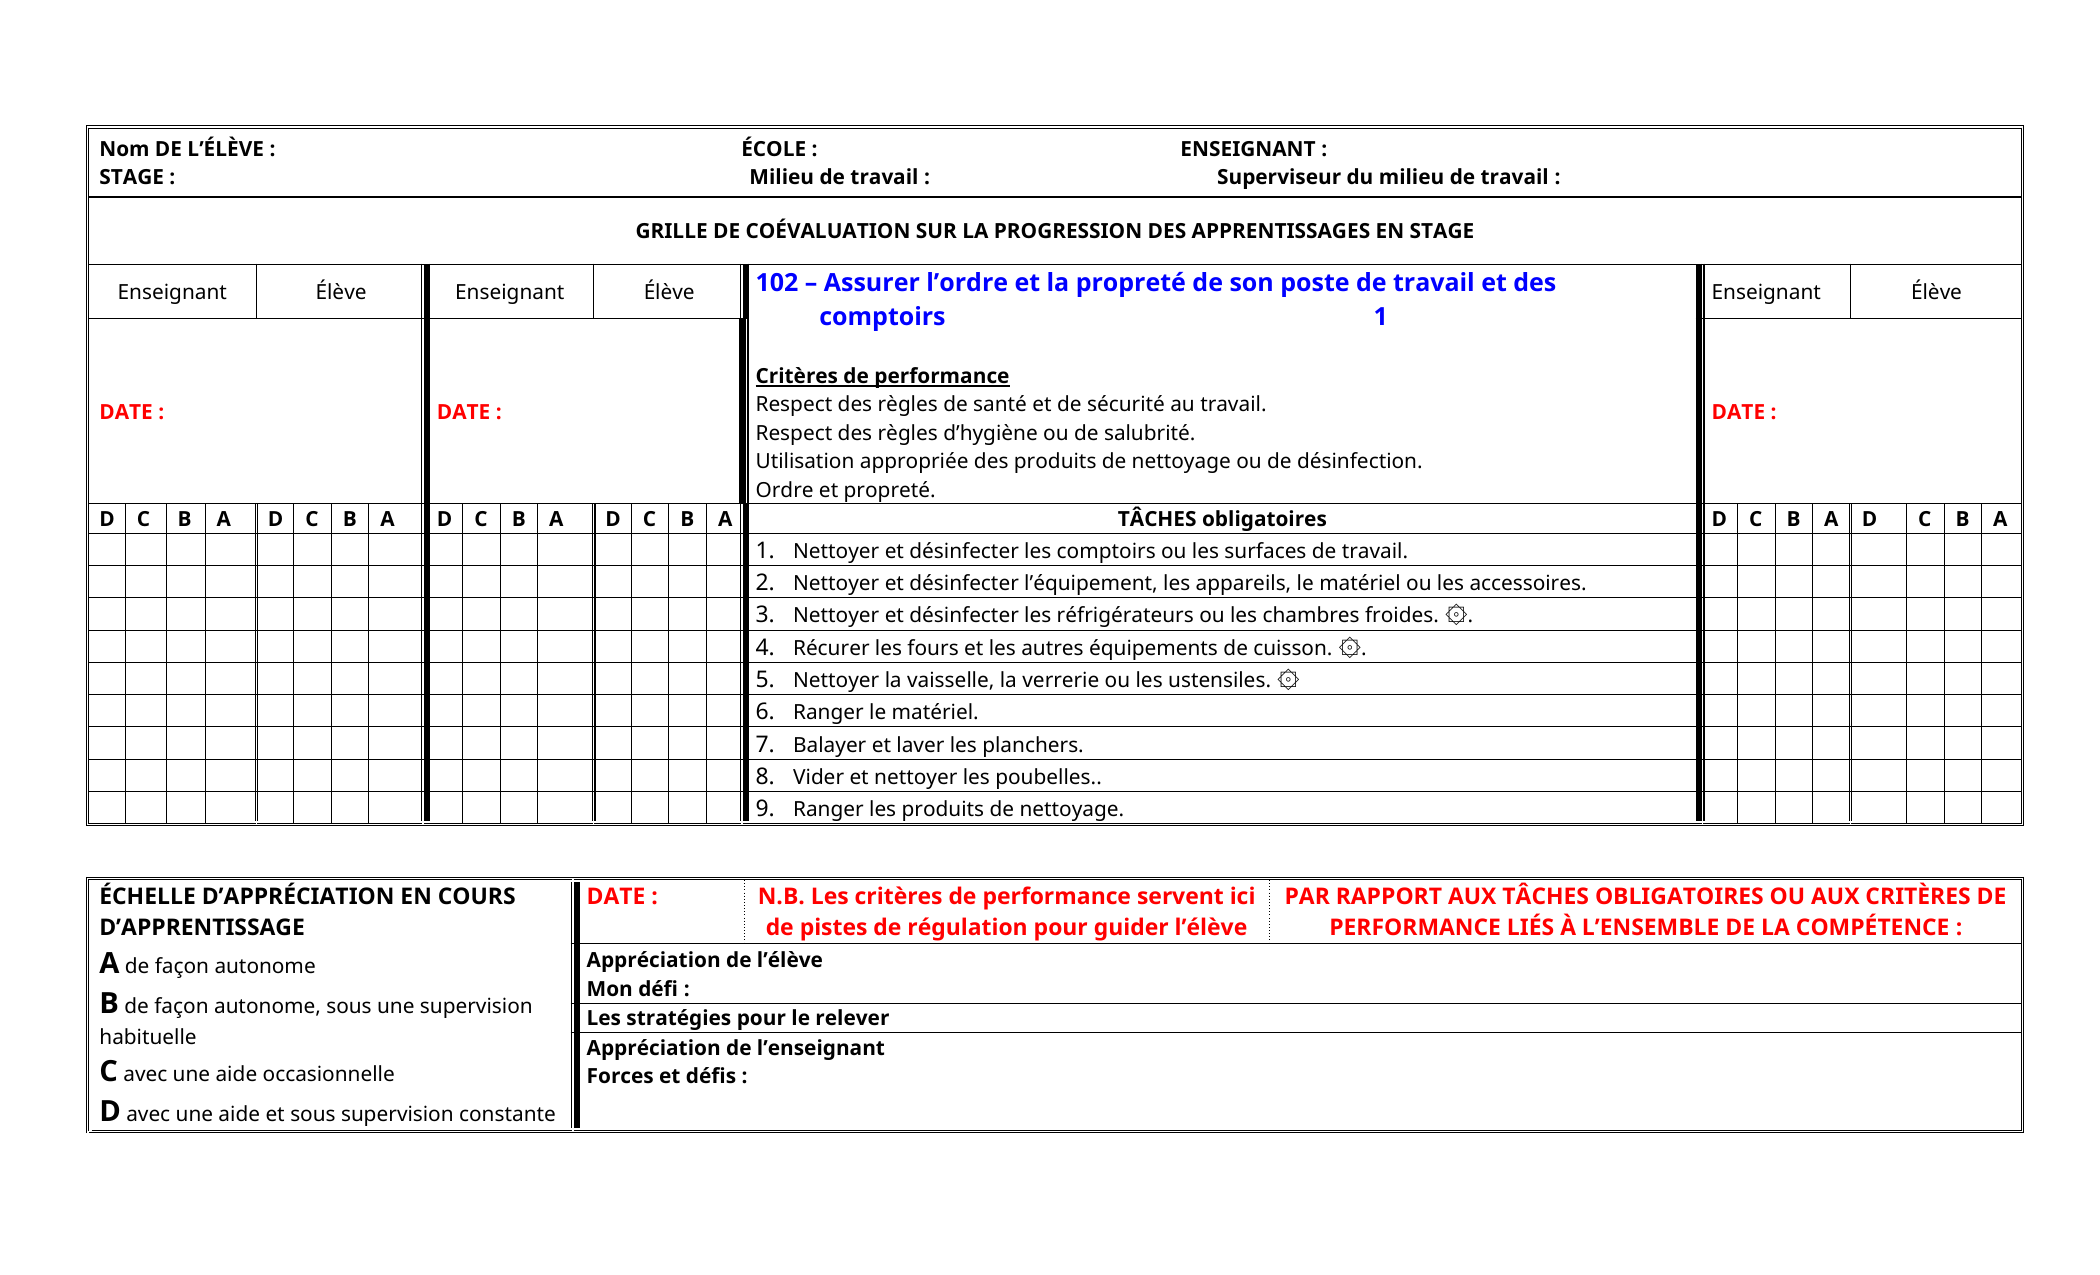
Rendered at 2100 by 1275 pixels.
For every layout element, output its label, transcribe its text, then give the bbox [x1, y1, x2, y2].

table_cell C [294, 504, 331, 533]
table_cell [501, 792, 537, 823]
table_cell [126, 760, 166, 791]
table_cell Nettoyer la vaisselle, la verrerie ou les ustensiles. ۞ [749, 663, 1696, 694]
table_cell [538, 631, 592, 662]
table_cell [1776, 760, 1812, 791]
table_cell [707, 727, 740, 759]
table_cell C [632, 504, 668, 533]
table_cell [1813, 566, 1849, 597]
table_cell [89, 792, 125, 823]
table_cell Élève [1851, 265, 2021, 318]
table_cell [1813, 792, 1850, 823]
table_cell [332, 727, 368, 759]
table_cell [596, 566, 631, 597]
table_cell [430, 598, 462, 629]
table_cell [1852, 727, 1906, 759]
table_cell Nettoyer et désinfecter les comptoirs ou les surfaces de travail. [749, 534, 1696, 565]
table_cell Ranger le matériel. [749, 695, 1696, 726]
table_cell Les stratégies pour le relever [580, 1004, 2021, 1032]
table_cell [707, 792, 744, 823]
table_cell [1813, 727, 1849, 759]
table_cell [294, 534, 331, 565]
table_cell [1945, 566, 1981, 597]
table_cell [1852, 598, 1906, 629]
table_cell [369, 598, 421, 629]
table_cell [1945, 663, 1981, 694]
table_cell [596, 727, 631, 759]
table_header DATE : [575, 880, 744, 942]
table_cell [294, 631, 331, 662]
table_cell A [369, 504, 421, 533]
table_cell [332, 598, 368, 629]
table_cell B [167, 504, 205, 533]
table_cell Balayer et laver les planchers. [749, 727, 1696, 759]
table_cell [1776, 727, 1812, 759]
table_cell [126, 566, 166, 597]
table_cell [707, 566, 740, 597]
table_cell Nettoyer et désinfecter les réfrigérateurs ou les chambres froides. ۞. [749, 598, 1696, 629]
table_cell [1852, 663, 1906, 694]
table_cell [430, 534, 462, 565]
table_cell [206, 760, 255, 791]
table_cell [501, 566, 537, 597]
table_cell [1945, 631, 1981, 662]
table_cell [294, 566, 331, 597]
table_cell [632, 534, 668, 565]
table_cell [707, 760, 740, 791]
table_cell [1945, 534, 1981, 565]
table_cell [501, 663, 537, 694]
table_cell [632, 566, 668, 597]
table_cell [126, 695, 166, 726]
table_cell C [1907, 504, 1944, 533]
table_cell [1705, 727, 1737, 759]
table_cell [1813, 631, 1849, 662]
table_cell [707, 631, 740, 662]
table_cell [632, 631, 668, 662]
table_cell B [501, 504, 537, 533]
table_cell [501, 534, 537, 565]
table_cell [126, 598, 166, 629]
table_cell [1738, 792, 1775, 823]
table_cell D [1852, 504, 1906, 533]
table_cell [1813, 534, 1849, 565]
table_header N.B. Les critères de performance servent ici de pistes de régulation pour guider l’élève [744, 880, 1269, 942]
table_cell [707, 663, 740, 694]
table_cell [1705, 566, 1737, 597]
table_cell [206, 663, 255, 694]
table_header Nom DE L’ÉLÈVE : ÉCOLE : ENSEIGNANT : STAGE : Milieu de travail : Superviseur du milieu de travail : [89, 129, 2021, 196]
table_cell [669, 792, 706, 823]
table_cell [206, 566, 255, 597]
table_cell A [1982, 504, 2021, 533]
table_cell [206, 534, 255, 565]
table_header Par rapport aux tâches obligatoires ou aux critères de performance liés à l’ensemble de la compétence : [1269, 880, 2021, 942]
table_cell [1738, 534, 1775, 565]
table_cell [1945, 760, 1981, 791]
table_cell [332, 663, 368, 694]
table_cell 102 – Assurer l’ordre et la propreté de son poste de travail et des comptoirs 1 Critères de performance Respect des règles de santé et de sécurité au travail. Respect des règles d’hygiène ou de salubrité. Utilisation appropriée des produits de nettoyage ou de désinfection. Ordre et propreté. [749, 265, 1696, 503]
table_cell [707, 534, 740, 565]
table_cell [669, 760, 706, 791]
table_cell [294, 760, 331, 791]
table_cell [89, 663, 125, 694]
table_cell [1945, 727, 1981, 759]
table_cell [258, 534, 293, 565]
table_cell [425, 792, 462, 823]
table_cell [1945, 598, 1981, 629]
table_cell [707, 598, 740, 629]
table_cell [538, 727, 592, 759]
table_cell [126, 727, 166, 759]
table_cell [369, 566, 421, 597]
table_cell [632, 727, 668, 759]
table_cell [332, 566, 368, 597]
table_cell [1705, 695, 1737, 726]
table_cell [332, 695, 368, 726]
table_cell [501, 631, 537, 662]
table_cell Enseignant [430, 265, 593, 318]
table_cell C [463, 504, 500, 533]
table_cell A [1813, 504, 1849, 533]
table_cell [1982, 760, 2021, 791]
table_cell [1738, 631, 1775, 662]
table_cell [430, 727, 462, 759]
table_cell [1945, 695, 1981, 726]
table_cell [369, 534, 421, 565]
table_cell [294, 663, 331, 694]
table_cell A [206, 504, 255, 533]
table_cell [1852, 534, 1906, 565]
table_cell [632, 760, 668, 791]
table_cell [1945, 792, 1981, 823]
table_cell [1982, 792, 2021, 823]
table_cell [258, 631, 293, 662]
table_cell B [1776, 504, 1812, 533]
table_cell [369, 695, 421, 726]
table_cell [1813, 695, 1849, 726]
table_cell [206, 631, 255, 662]
table_cell [126, 631, 166, 662]
table_cell [167, 663, 205, 694]
table_cell D [89, 504, 125, 533]
table_cell [463, 760, 500, 791]
table_cell [1776, 663, 1812, 694]
table_cell [430, 663, 462, 694]
table_cell [596, 760, 631, 791]
table_cell [1705, 598, 1737, 629]
table_cell D [1705, 504, 1737, 533]
table_cell A [538, 504, 592, 533]
table_cell [538, 663, 592, 694]
table_cell Appréciation de l’enseignant Forces et défis : [575, 1033, 2021, 1130]
table_cell [332, 792, 368, 823]
table_cell [332, 760, 368, 791]
table_cell [126, 663, 166, 694]
table_cell [463, 663, 500, 694]
table_cell [167, 727, 205, 759]
table_cell [1813, 598, 1849, 629]
table_header ÉCHELLE D’APPRÉCIATION EN COURS D’APPRENTISSAGE A de façon autonome B de façon autonome, sous une supervision habituelle C avec une aide occasionnelle D avec une aide et sous supervision constante [89, 878, 575, 1130]
table_cell [1776, 566, 1812, 597]
table_cell [1982, 631, 2021, 662]
table_cell [501, 727, 537, 759]
table_cell [89, 760, 125, 791]
table_cell [1738, 727, 1775, 759]
table_cell [707, 695, 740, 726]
table_cell [1907, 727, 1944, 759]
table_cell [669, 695, 706, 726]
table_cell [538, 792, 594, 823]
table_cell Nettoyer et désinfecter l’équipement, les appareils, le matériel ou les accessoires. [749, 566, 1696, 597]
table_cell [632, 792, 668, 823]
table_cell [1852, 695, 1906, 726]
table_cell C [126, 504, 166, 533]
table_cell [1907, 760, 1944, 791]
table_cell [1705, 663, 1737, 694]
table_cell Enseignant [89, 265, 256, 318]
table_cell D [596, 504, 631, 533]
table_cell [89, 631, 125, 662]
table_cell [1852, 631, 1906, 662]
table_cell [430, 695, 462, 726]
table_cell [594, 792, 631, 823]
table_cell [294, 792, 331, 823]
table_cell [1738, 760, 1775, 791]
table_cell [1907, 663, 1944, 694]
table_cell [1907, 566, 1944, 597]
table_cell [369, 792, 425, 823]
table_cell DATE : [89, 319, 421, 503]
table_cell [669, 631, 706, 662]
table_cell DATE : [1705, 319, 2021, 503]
table_cell B [1945, 504, 1981, 533]
table_cell [1907, 695, 1944, 726]
table_cell [669, 663, 706, 694]
table_cell [1982, 534, 2021, 565]
table_cell [89, 598, 125, 629]
table_cell [126, 534, 166, 565]
table_cell [258, 760, 293, 791]
table_cell [294, 695, 331, 726]
table_cell [369, 760, 421, 791]
table_cell [1705, 631, 1737, 662]
table_cell [1852, 566, 1906, 597]
table_cell [463, 598, 500, 629]
table_cell [1776, 534, 1812, 565]
table_cell [258, 663, 293, 694]
table_cell [1852, 760, 1906, 791]
table_cell [206, 598, 255, 629]
table_cell [1982, 695, 2021, 726]
table_cell [294, 727, 331, 759]
table_cell [1907, 792, 1944, 823]
table_cell [669, 534, 706, 565]
table_cell A [707, 504, 740, 533]
table_cell [596, 534, 631, 565]
table_cell [538, 566, 592, 597]
table_cell D [430, 504, 462, 533]
table_cell [463, 727, 500, 759]
table_cell [369, 663, 421, 694]
table_cell [669, 598, 706, 629]
table_cell [669, 727, 706, 759]
table_cell [332, 631, 368, 662]
table_cell [501, 598, 537, 629]
table_cell [463, 631, 500, 662]
table_cell [596, 598, 631, 629]
table_cell [463, 695, 500, 726]
table_cell [89, 566, 125, 597]
table_cell [463, 566, 500, 597]
table_cell [1738, 663, 1775, 694]
table_cell [167, 695, 205, 726]
table_cell [167, 534, 205, 565]
table_cell [1982, 598, 2021, 629]
table_cell [1705, 534, 1737, 565]
table_cell [430, 631, 462, 662]
table_cell [332, 534, 368, 565]
table_cell [501, 695, 537, 726]
table_cell [463, 792, 500, 823]
table_cell [1982, 727, 2021, 759]
table_cell [632, 598, 668, 629]
table_cell [1700, 792, 1737, 823]
table_cell Élève [594, 265, 740, 318]
table_cell [294, 598, 331, 629]
table_cell Enseignant [1705, 265, 1850, 318]
table_cell [430, 566, 462, 597]
table_cell [1776, 695, 1812, 726]
table_cell Appréciation de l’élève Mon défi : [580, 944, 2021, 1002]
table_cell Élève [257, 265, 421, 318]
table_cell [89, 727, 125, 759]
table_cell [1776, 598, 1812, 629]
table_cell [126, 792, 166, 823]
table_cell [256, 792, 293, 823]
table_cell [369, 727, 421, 759]
table_cell [1738, 598, 1775, 629]
table_cell [167, 566, 205, 597]
table_cell [1776, 792, 1812, 823]
table_cell [206, 727, 255, 759]
table_cell [538, 695, 592, 726]
table_cell [206, 792, 256, 823]
table_cell [1776, 631, 1812, 662]
table_cell [632, 663, 668, 694]
table_cell [430, 760, 462, 791]
table_cell [501, 760, 537, 791]
table_cell [1813, 760, 1849, 791]
table_cell [1813, 663, 1849, 694]
table_cell B [669, 504, 706, 533]
table_cell [1705, 760, 1737, 791]
table_cell [669, 566, 706, 597]
table_cell [538, 598, 592, 629]
table_cell [167, 598, 205, 629]
table_cell C [1738, 504, 1775, 533]
table_cell DATE : [430, 319, 739, 503]
table_cell [167, 760, 205, 791]
table_cell [1850, 792, 1906, 823]
table_cell [1738, 566, 1775, 597]
table_cell [258, 695, 293, 726]
table_cell [167, 631, 205, 662]
table_cell [89, 695, 125, 726]
table_cell Récurer les fours et les autres équipements de cuisson. ۞. [749, 631, 1696, 662]
table_cell [1982, 663, 2021, 694]
table_cell [1907, 534, 1944, 565]
table_cell D [258, 504, 293, 533]
table_cell [167, 792, 205, 823]
table_cell TÂCHES obligatoires [749, 504, 1696, 533]
table_cell [538, 760, 592, 791]
table_cell [538, 534, 592, 565]
table_cell [1907, 598, 1944, 629]
table_cell [369, 631, 421, 662]
table_cell [632, 695, 668, 726]
table_cell [206, 695, 255, 726]
table_cell [596, 695, 631, 726]
table_cell [89, 534, 125, 565]
table_cell [1907, 631, 1944, 662]
table_cell Ranger les produits de nettoyage. [744, 792, 1700, 823]
table_cell [596, 631, 631, 662]
table_cell [258, 598, 293, 629]
table_cell [1982, 566, 2021, 597]
table_cell [463, 534, 500, 565]
table_cell Vider et nettoyer les poubelles.. [749, 760, 1696, 791]
table_cell [258, 727, 293, 759]
table_cell GRILLE DE COÉVALUATION SUR EN STAGE [89, 198, 2021, 263]
table_cell [596, 663, 631, 694]
table_cell [258, 566, 293, 597]
table_cell B [332, 504, 368, 533]
table_cell [1738, 695, 1775, 726]
